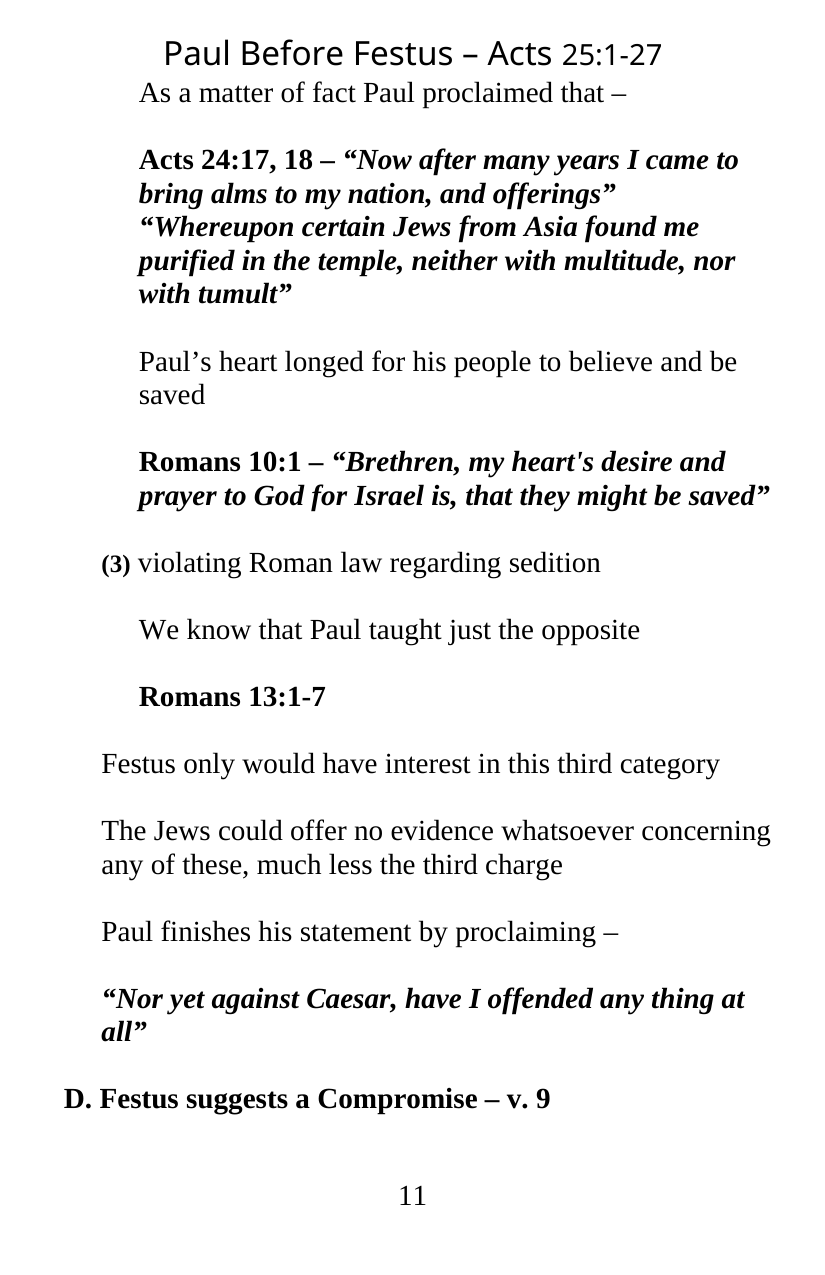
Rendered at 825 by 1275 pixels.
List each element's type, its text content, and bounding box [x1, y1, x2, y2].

text “Nor yet against Caesar, have I offended any thing at all” [101, 981, 780, 1048]
text Paul finishes his statement by proclaiming – [101, 914, 780, 947]
text Festus only would have interest in this third category [101, 746, 780, 780]
text We know that Paul taught just the opposite [139, 612, 780, 646]
text Romans 10:1 – “Brethren, my heart's desire and prayer to God for Israel is, that they might be saved” [139, 444, 780, 511]
text Acts 24:17, 18 – “Now after many years I came to bring alms to my nation, and offerings” “Whereupon certain Jews from Asia found me purified in the temple, neither with multitude, nor with tumult” [139, 142, 780, 310]
text Paul’s heart longed for his people to believe and be saved [139, 344, 780, 411]
text (3) violating Roman law regarding sedition [101, 545, 780, 578]
text D. Festus suggests a Compromise – v. 9 [64, 1082, 780, 1115]
text As a matter of fact Paul proclaimed that – [139, 75, 780, 109]
text The Jews could offer no evidence whatsoever concerning any of these, much less the third charge [101, 813, 780, 880]
text Romans 13:1-7 [139, 679, 780, 713]
